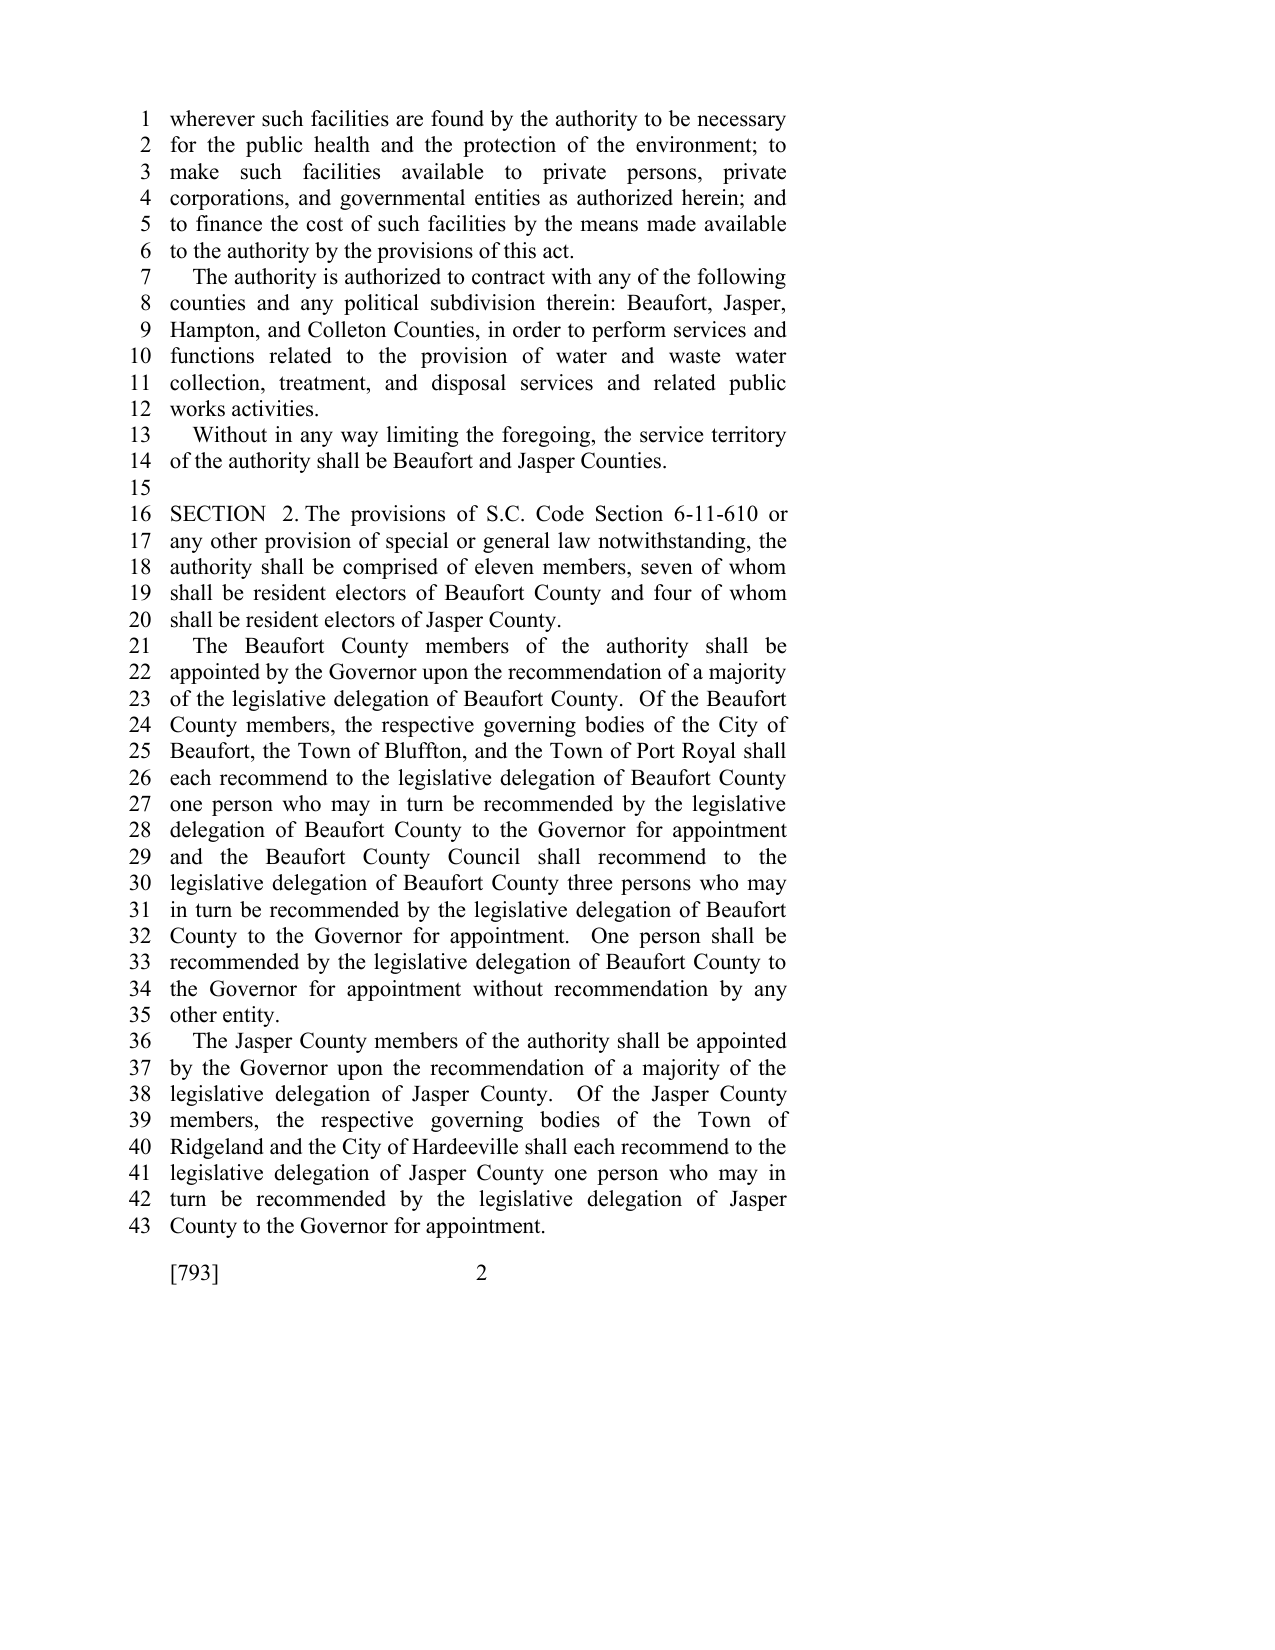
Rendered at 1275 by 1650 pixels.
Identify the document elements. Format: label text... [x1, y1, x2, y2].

text SECTION 2. The provisions of S.C. Code Section 6-11-610 or any other provision of special or general law notwithstanding, the authority shall be comprised of eleven members, seven of whom shall be resident electors of Beaufort County and four of whom shall be resident electors of Jasper County. [169, 500, 787, 632]
text The authority is authorized to contract with any of the following counties and any political subdivision therein: Beaufort, Jasper, Hampton, and Colleton Counties, in order to perform services and functions related to the provision of water and waste water collection, treatment, and disposal services and related public works activities. [169, 263, 787, 421]
text The Beaufort County members of the authority shall be appointed by the Governor upon the recommendation of a majority of the legislative delegation of Beaufort County. Of the Beaufort County members, the respective governing bodies of the City of Beaufort, the Town of Bluffton, and the Town of Port Royal shall each recommend to the legislative delegation of Beaufort County one person who may in turn be recommended by the legislative delegation of Beaufort County to the Governor for appointment and the Beaufort County Council shall recommend to the legislative delegation of Beaufort County three persons who may in turn be recommended by the legislative delegation of Beaufort County to the Governor for appointment. One person shall be recommended by the legislative delegation of Beaufort County to the Governor for appointment without recommendation by any other entity. [169, 632, 787, 1027]
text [169, 105, 787, 263]
text The Jasper County members of the authority shall be appointed by the Governor upon the recommendation of a majority of the legislative delegation of Jasper County. Of the Jasper County members, the respective governing bodies of the Town of Ridgeland and the City of Hardeeville shall each recommend to the legislative delegation of Jasper County one person who may in turn be recommended by the legislative delegation of Jasper County to the Governor for appointment. [169, 1027, 787, 1238]
text Without in any way limiting the foregoing, the service territory of the authority shall be Beaufort and Jasper Counties. [169, 421, 787, 474]
